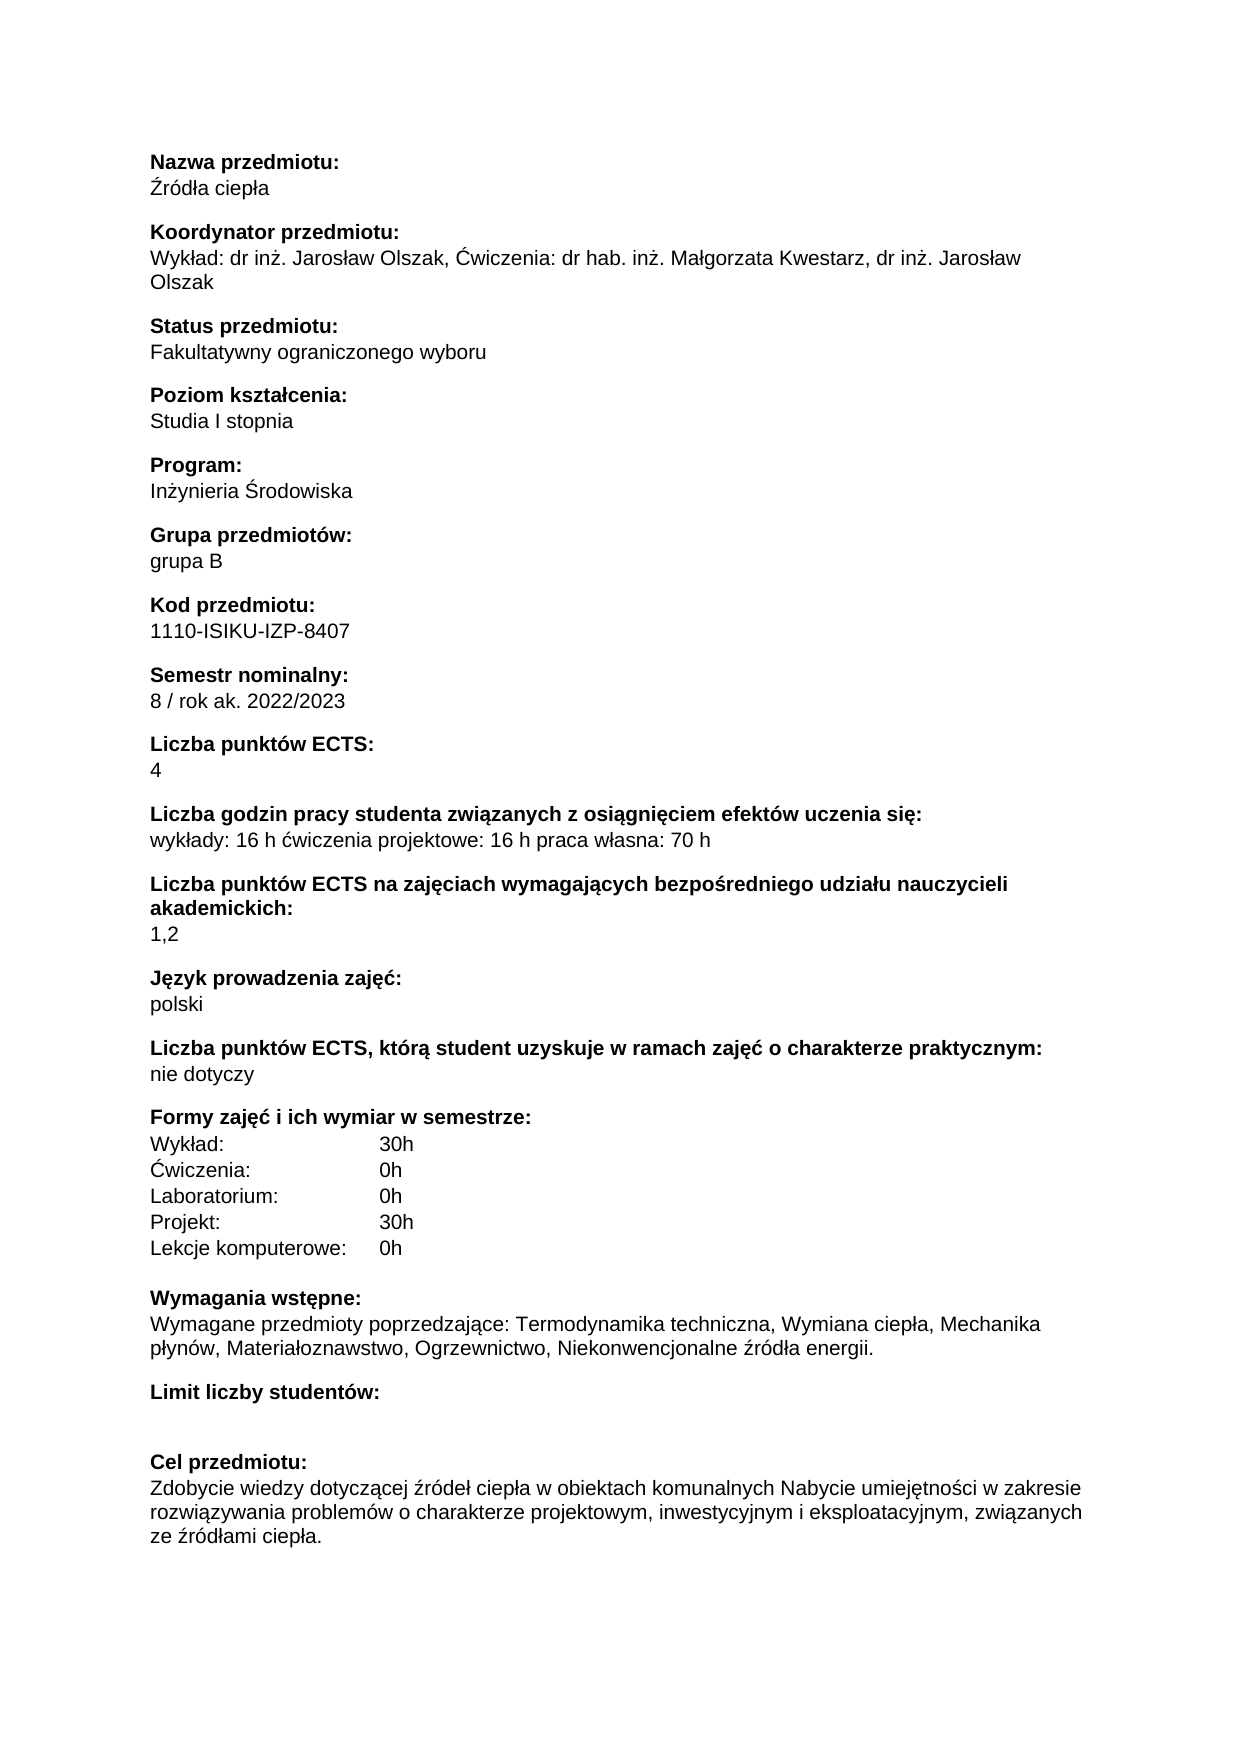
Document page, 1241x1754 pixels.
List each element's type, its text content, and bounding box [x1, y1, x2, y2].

text Liczba punktów ECTS: [150, 732, 1090, 756]
table_header Wykład: [140, 1132, 367, 1156]
text Grupa przedmiotów: [150, 523, 1090, 547]
table_cell 0h [369, 1182, 597, 1208]
text Status przedmiotu: [150, 313, 1090, 337]
text Wymagania wstępne: [150, 1286, 1090, 1310]
text wykłady: 16 h ćwiczenia projektowe: 16 h praca własna: 70 h [150, 828, 1090, 852]
table_cell Projekt: [140, 1210, 367, 1234]
text Zdobycie wiedzy dotyczącej źródeł ciepła w obiektach komunalnych Nabycie umiejętności w zakresie rozwiązywania problemów o charakterze projektowym, inwestycyjnym i eksploatacyjnym, związanych ze źródłami ciepła. [150, 1476, 1090, 1547]
text Koordynator przedmiotu: [150, 220, 1090, 244]
text Wykład: dr inż. Jarosław Olszak, Ćwiczenia: dr hab. inż. Małgorzata Kwestarz, dr inż. Jarosław Olszak [150, 246, 1090, 294]
text Liczba godzin pracy studenta związanych z osiągnięciem efektów uczenia się: [150, 802, 1090, 826]
table_header 30h [369, 1132, 597, 1156]
text Studia I stopnia [150, 409, 1090, 433]
text Semestr nominalny: [150, 662, 1090, 686]
text Język prowadzenia zajęć: [150, 966, 1090, 989]
text Formy zajęć i ich wymiar w semestrze: [150, 1105, 1090, 1129]
text Liczba punktów ECTS, którą student uzyskuje w ramach zajęć o charakterze praktycznym: [150, 1035, 1090, 1059]
table_cell 30h [369, 1208, 597, 1234]
text polski [150, 992, 1090, 1016]
text Źródła ciepła [150, 176, 1090, 200]
text 8 / rok ak. 2022/2023 [150, 688, 1090, 712]
text nie dotyczy [150, 1061, 1090, 1085]
text Fakultatywny ograniczonego wyboru [150, 339, 1090, 363]
table_cell Ćwiczenia: [140, 1158, 367, 1182]
text Cel przedmiotu: [150, 1449, 1090, 1473]
text Poziom kształcenia: [150, 383, 1090, 407]
table_cell Lekcje komputerowe: [140, 1236, 367, 1260]
table_cell 0h [369, 1234, 597, 1260]
text grupa B [150, 549, 1090, 573]
text Wymagane przedmioty poprzedzające: Termodynamika techniczna, Wymiana ciepła, Mechanika płynów, Materiałoznawstwo, Ogrzewnictwo, Niekonwencjonalne źródła energii. [150, 1312, 1090, 1360]
text Limit liczby studentów: [150, 1380, 1090, 1404]
text Kod przedmiotu: [150, 593, 1090, 617]
text 1,2 [150, 922, 1090, 946]
text Inżynieria Środowiska [150, 479, 1090, 503]
table_cell Laboratorium: [140, 1184, 367, 1208]
text 1110-ISIKU-IZP-8407 [150, 619, 1090, 643]
text Liczba punktów ECTS na zajęciach wymagających bezpośredniego udziału nauczycieli akademickich: [150, 872, 1090, 920]
text 4 [150, 758, 1090, 782]
table_cell 0h [369, 1156, 597, 1182]
text Nazwa przedmiotu: [150, 150, 1090, 174]
text Program: [150, 453, 1090, 477]
